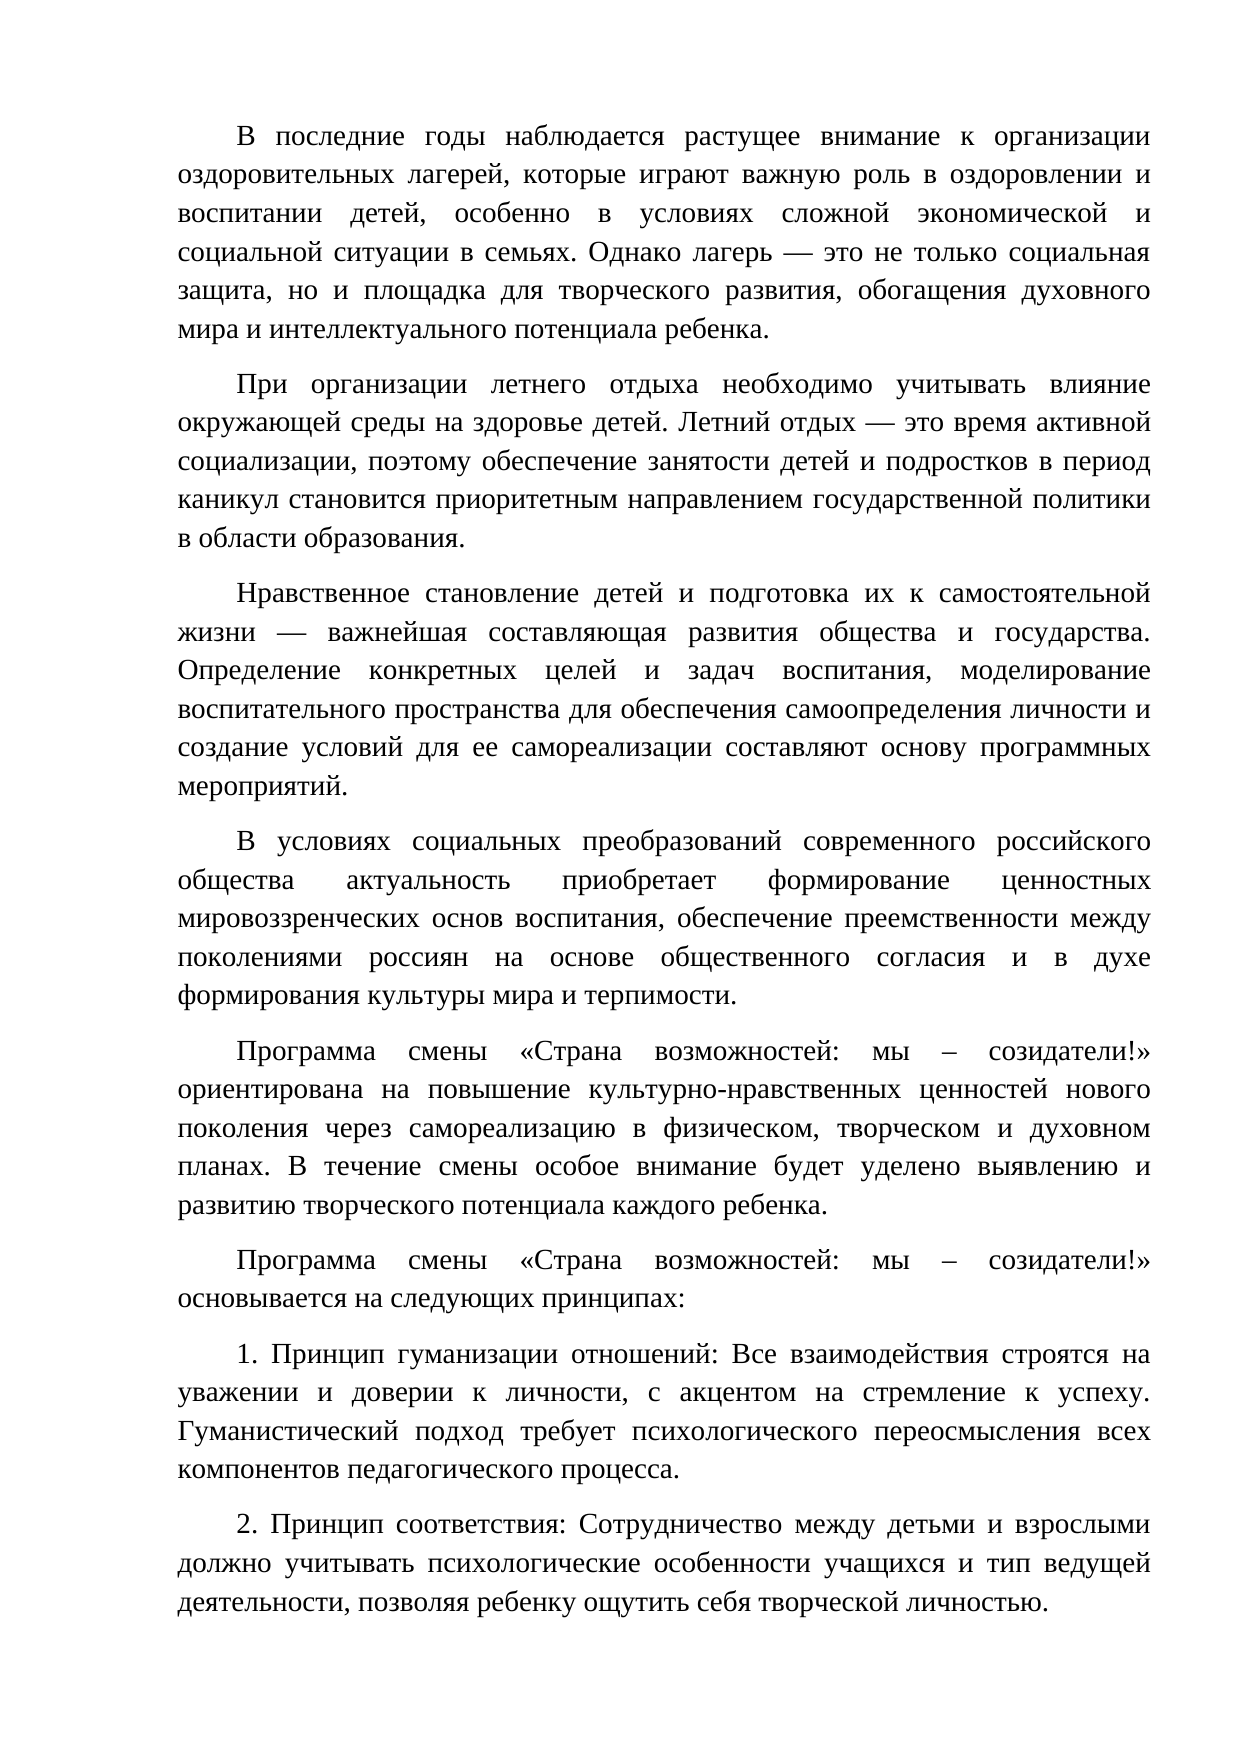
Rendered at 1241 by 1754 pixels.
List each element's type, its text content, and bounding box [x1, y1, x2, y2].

text Программа смены «Страна возможностей: мы – созидатели!» ориентирована на повышение культурно-нравственных ценностей нового поколения через самореализацию в физическом, творческом и духовном планах. В течение смены особое внимание будет уделено выявлению и развитию творческого потенциала каждого ребенка. [177, 1033, 1152, 1220]
text 2. Принцип соответствия: Сотрудничество между детьми и взрослыми должно учитывать психологические особенности учащихся и тип ведущей деятельности, позволяя ребенку ощутить себя творческой личностью. [177, 1507, 1152, 1617]
text Программа смены «Страна возможностей: мы – созидатели!» основывается на следующих принципах: [177, 1242, 1152, 1314]
text 1. Принцип гуманизации отношений: Все взаимодействия строятся на уважении и доверии к личности, с акцентом на стремление к успеху. Гуманистический подход требует психологического переосмысления всех компонентов педагогического процесса. [177, 1336, 1152, 1485]
text В условиях социальных преобразований современного российского общества актуальность приобретает формирование ценностных мировоззренческих основ воспитания, обеспечение преемственности между поколениями россиян на основе общественного согласия и в духе формирования культуры мира и терпимости. [177, 823, 1152, 1011]
text При организации летнего отдыха необходимо учитывать влияние окружающей среды на здоровье детей. Летний отдых — это время активной социализации, поэтому обеспечение занятости детей и подростков в период каникул становится приоритетным направлением государственной политики в области образования. [177, 366, 1152, 554]
text Нравственное становление детей и подготовка их к самостоятельной жизни — важнейшая составляющая развития общества и государства. Определение конкретных целей и задач воспитания, моделирование воспитательного пространства для обеспечения самоопределения личности и создание условий для ее самореализации составляют основу программных мероприятий. [177, 575, 1152, 802]
text В последние годы наблюдается растущее внимание к организации оздоровительных лагерей, которые играют важную роль в оздоровлении и воспитании детей, особенно в условиях сложной экономической и социальной ситуации в семьях. Однако лагерь — это не только социальная защита, но и площадка для творческого развития, обогащения духовного мира и интеллектуального потенциала ребенка. [177, 118, 1152, 344]
